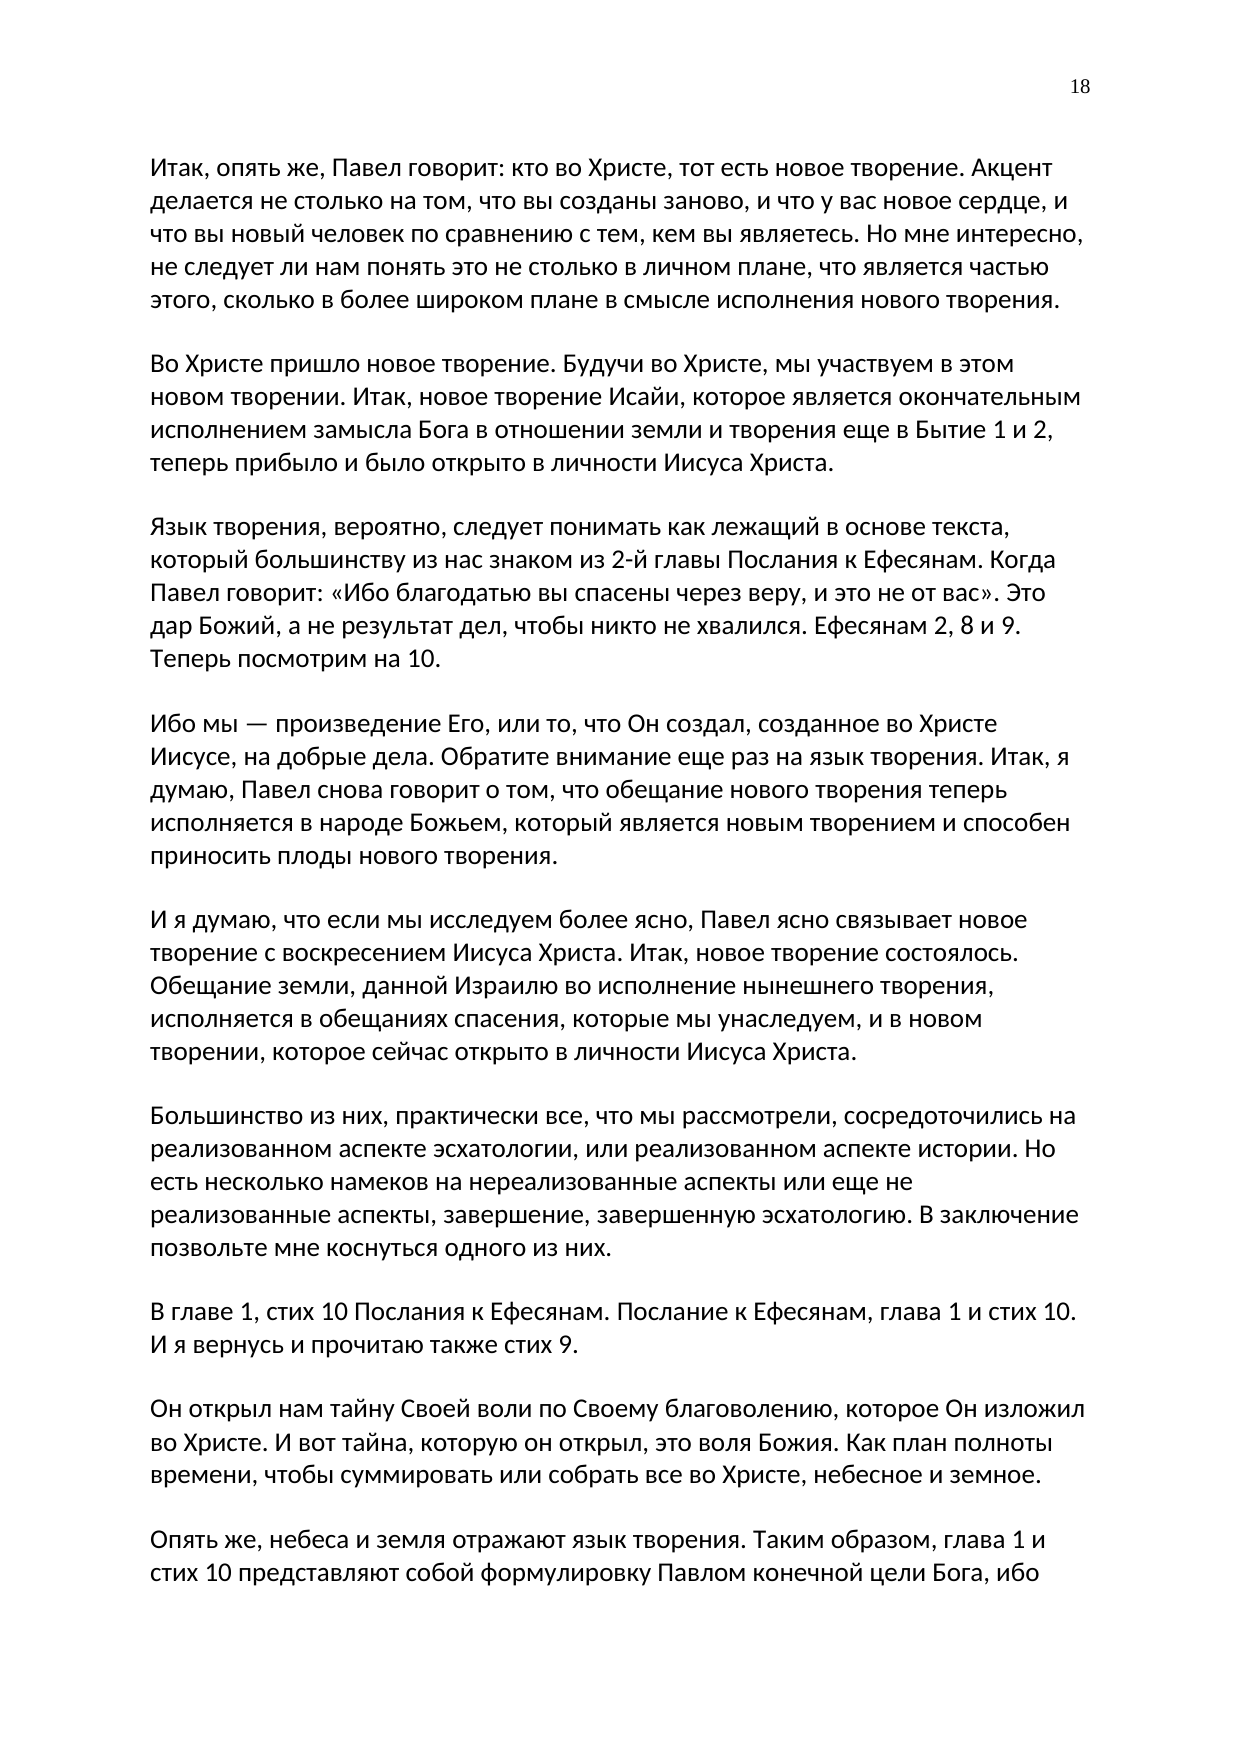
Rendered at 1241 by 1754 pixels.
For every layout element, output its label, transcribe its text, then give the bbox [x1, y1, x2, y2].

text Во Христе пришло новое творение. Будучи во Христе, мы участвуем в этом новом творении. Итак, новое творение Исайи, которое является окончательным исполнением замысла Бога в отношении земли и творения еще в Бытие 1 и 2, теперь прибыло и было открыто в личности Иисуса Христа. [150, 346, 1090, 478]
text В главе 1, стих 10 Послания к Ефесянам. Послание к Ефесянам, глава 1 и стих 10. И я вернусь и прочитаю также стих 9. [150, 1294, 1090, 1361]
text Язык творения, вероятно, следует понимать как лежащий в основе текста, который большинству из нас знаком из 2-й главы Послания к Ефесянам. Когда Павел говорит: «Ибо благодатью вы спасены через веру, и это не от вас». Это дар Божий, а не результат дел, чтобы никто не хвалился. Ефесянам 2, 8 и 9. Теперь посмотрим на 10. [150, 509, 1090, 674]
text Ибо мы — произведение Его, или то, что Он создал, созданное во Христе Иисусе, на добрые дела. Обратите внимание еще раз на язык творения. Итак, я думаю, Павел снова говорит о том, что обещание нового творения теперь исполняется в народе Божьем, который является новым творением и способен приносить плоды нового творения. [150, 706, 1090, 871]
text Итак, опять же, Павел говорит: кто во Христе, тот есть новое творение. Акцент делается не столько на том, что вы созданы заново, и что у вас новое сердце, и что вы новый человек по сравнению с тем, кем вы являетесь. Но мне интересно, не следует ли нам понять это не столько в личном плане, что является частью этого, сколько в более широком плане в смысле исполнения нового творения. [150, 150, 1090, 315]
text Большинство из них, практически все, что мы рассмотрели, сосредоточились на реализованном аспекте эсхатологии, или реализованном аспекте истории. Но есть несколько намеков на нереализованные аспекты или еще не реализованные аспекты, завершение, завершенную эсхатологию. В заключение позвольте мне коснуться одного из них. [150, 1098, 1090, 1263]
text Он открыл нам тайну Своей воли по Своему благоволению, которое Он изложил во Христе. И вот тайна, которую он открыл, это воля Божия. Как план полноты времени, чтобы суммировать или собрать все во Христе, небесное и земное. [150, 1392, 1090, 1491]
text И я думаю, что если мы исследуем более ясно, Павел ясно связывает новое творение с воскресением Иисуса Христа. Итак, новое творение состоялось. Обещание земли, данной Израилю во исполнение нынешнего творения, исполняется в обещаниях спасения, которые мы унаследуем, и в новом творении, которое сейчас открыто в личности Иисуса Христа. [150, 902, 1090, 1067]
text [150, 1522, 1090, 1588]
